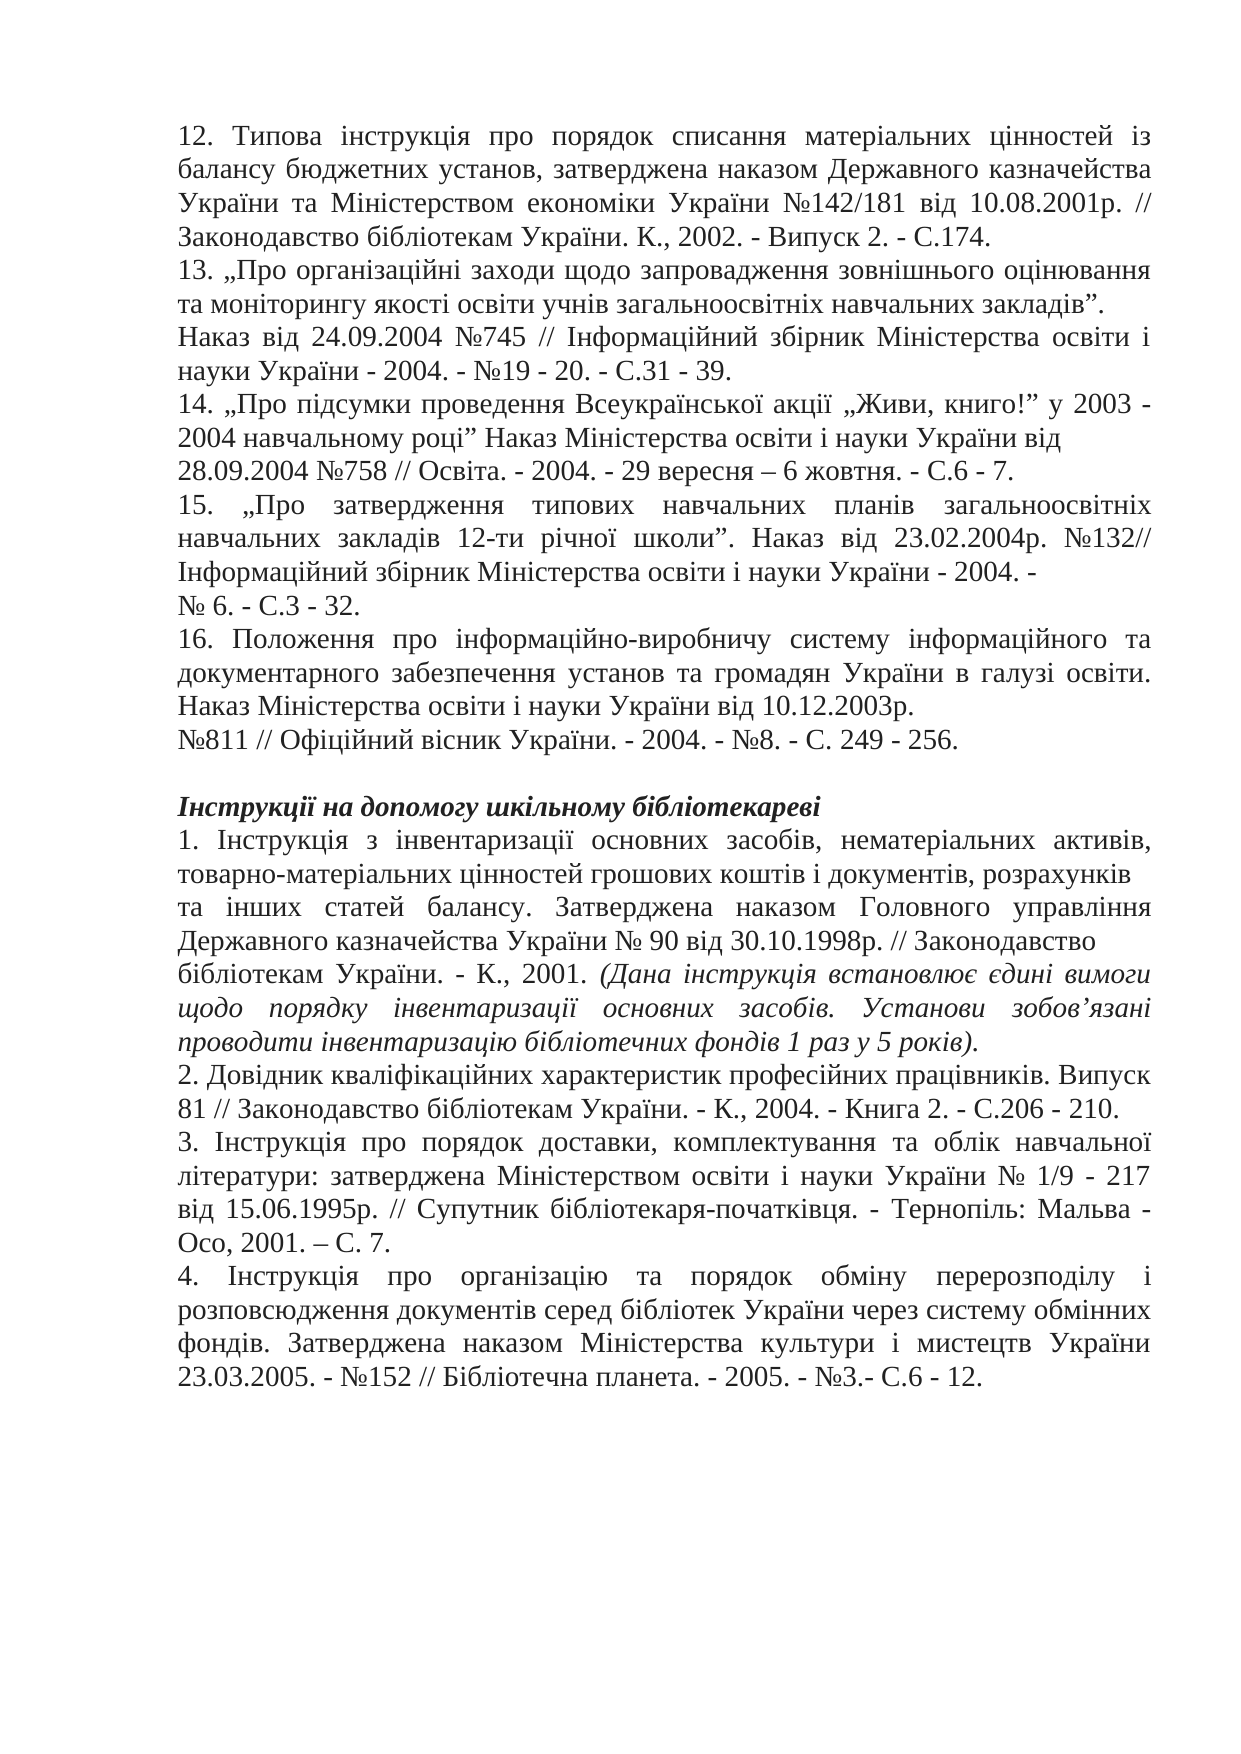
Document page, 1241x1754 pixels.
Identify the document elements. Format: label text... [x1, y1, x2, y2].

text Інструкції на допомогу шкільному бібліотекареві [177, 789, 1152, 822]
text бібліотекам України. - К., 2001. (Дана інструкція встановлює єдині вимоги щодо порядку інвентаризації основних засобів. Установи зобов’язані проводити інвентаризацію бібліотечних фондів 1 раз у 5 років). [177, 957, 1152, 1057]
text 14. „Про підсумки проведення Всеукраїнської акції „Живи, книго!” у 2003 - 2004 навчальному році” Наказ Міністерства освіти і науки України від [177, 386, 1152, 453]
text та інших статей балансу. Затверджена наказом Головного управління Державного казначейства України № 90 від 30.10.1998р. // Законодавство [177, 889, 1152, 957]
text 13. „Про організаційні заходи щодо запровадження зовнішнього оцінювання та моніторингу якості освіти учнів загальноосвітніх навчальних закладів”. [177, 252, 1152, 319]
text 1. Інструкція з інвентаризації основних засобів, нематеріальних активів, товарно-матеріальних цінностей грошових коштів і документів, розрахунків [177, 822, 1152, 889]
text 15. „Про затвердження типових навчальних планів загальноосвітніх навчальних закладів 12-ти річної школи”. Наказ від 23.02.2004р. №132// Інформаційний збірник Міністерства освіти і науки України - 2004. - [177, 487, 1152, 588]
text 28.09.2004 №758 // Освіта. - 2004. - 29 вересня – 6 жовтня. - С.6 - 7. [177, 453, 1152, 487]
text 16. Положення про інформаційно-виробничу систему інформаційного та документарного забезпечення установ та громадян України в галузі освіти. Наказ Міністерства освіти і науки України від 10.12.2003р. [177, 621, 1152, 722]
text Наказ від 24.09.2004 №745 // Інформаційний збірник Міністерства освіти і науки України - 2004. - №19 - 20. - С.31 - 39. [177, 319, 1152, 386]
text № 6. - С.3 - 32. [177, 588, 1152, 621]
text 3. Інструкція про порядок доставки, комплектування та облік навчальної літератури: затверджена Міністерством освіти і науки України № 1/9 - 217 від 15.06.1995р. // Супутник бібліотекаря-початківця. - Тернопіль: Мальва - Осо, 2001. – С. 7. [177, 1124, 1152, 1258]
text 4. Інструкція про організацію та порядок обміну перерозподілу і розповсюдження документів серед бібліотек України через систему обмінних фондів. Затверджена наказом Міністерства культури і мистецтв України 23.03.2005. - №152 // Бібліотечна планета. - 2005. - №3.- С.6 - 12. [177, 1258, 1152, 1393]
text 2. Довідник кваліфікаційних характеристик професійних працівників. Випуск 81 // Законодавство бібліотекам України. - К., 2004. - Книга 2. - С.206 - 210. [177, 1057, 1152, 1124]
text №811 // Офіційний вісник України. - 2004. - №8. - С. 249 - 256. [177, 722, 1152, 755]
text 12. Типова інструкція про порядок списання матеріальних цінностей із балансу бюджетних установ, затверджена наказом Державного казначейства України та Міністерством економіки України №142/181 від 10.08.2001р. // Законодавство бібліотекам України. К., 2002. - Випуск 2. - С.174. [177, 118, 1152, 252]
